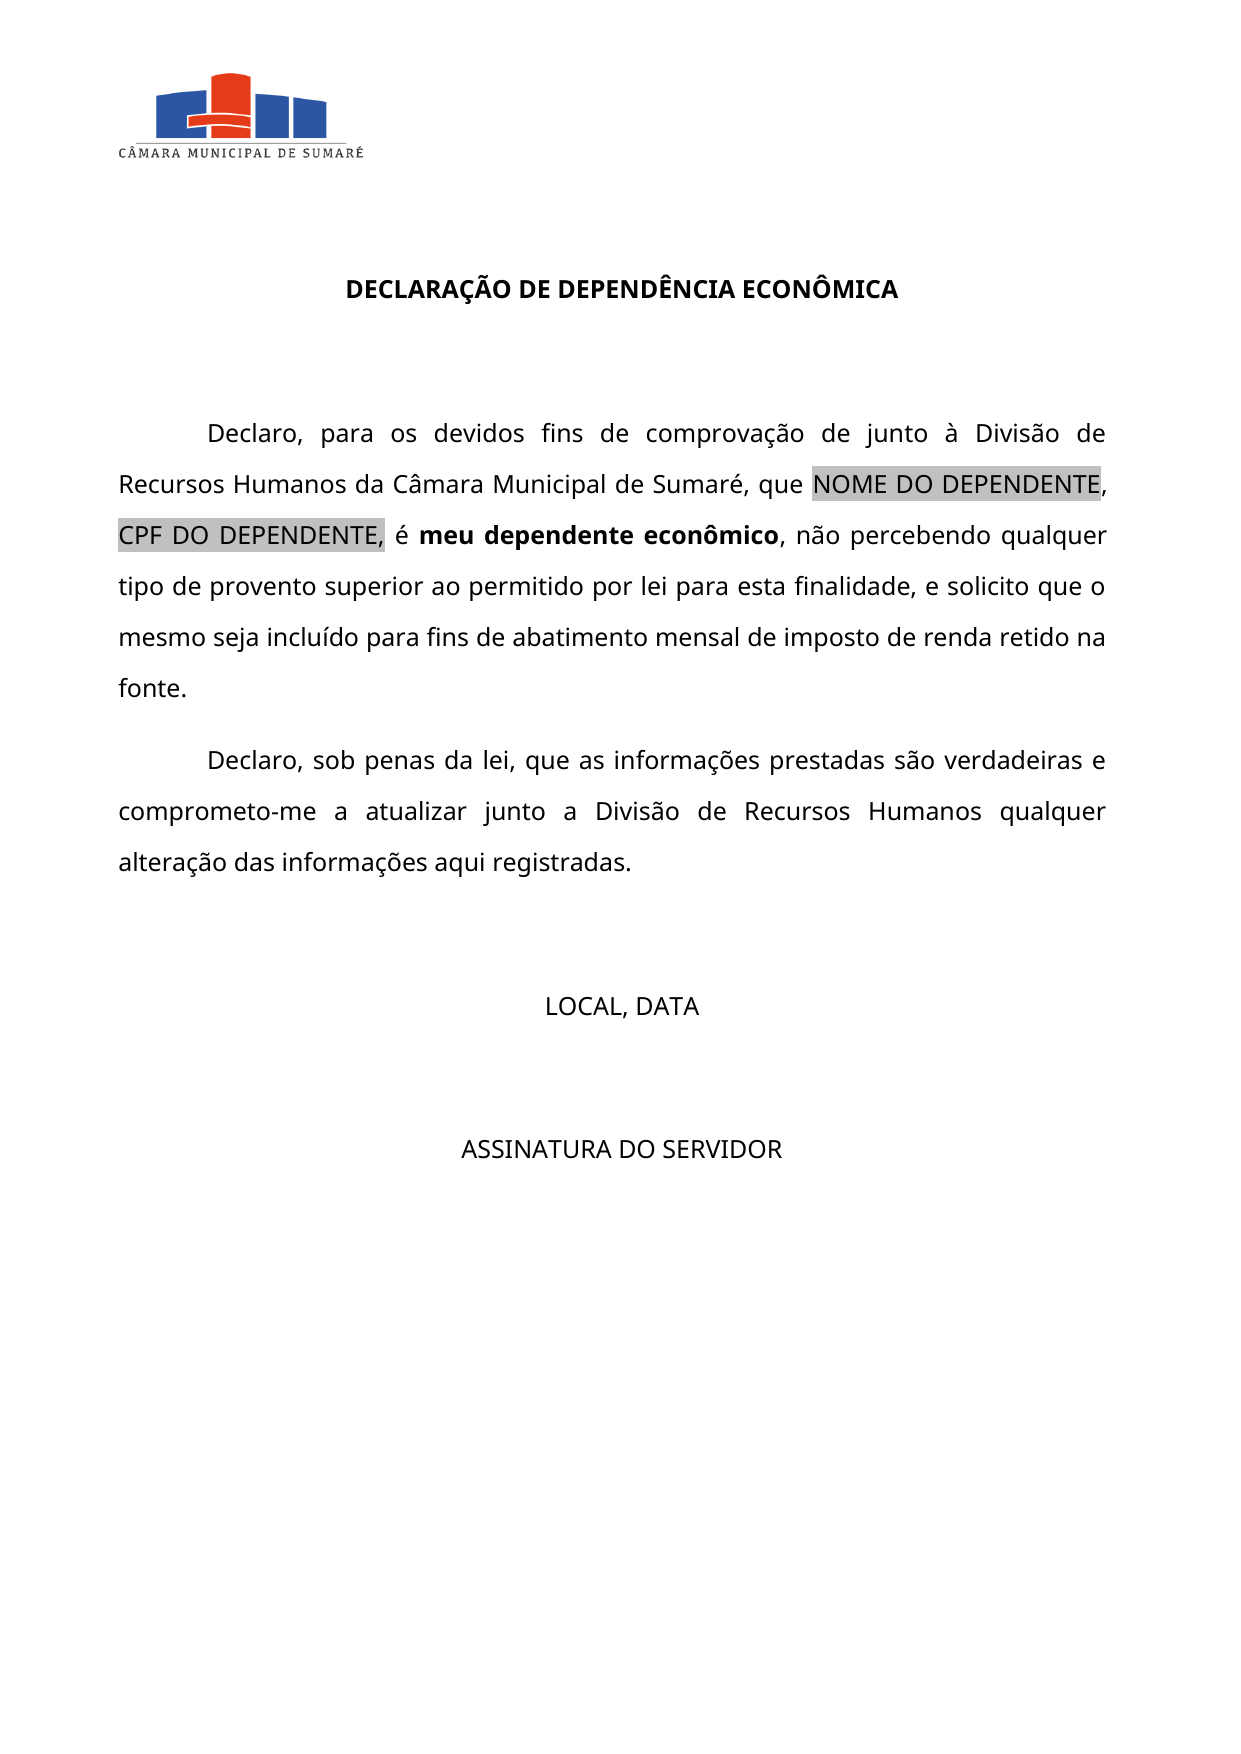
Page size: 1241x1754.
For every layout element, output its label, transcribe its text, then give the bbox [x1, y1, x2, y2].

text DECLARAÇÃO DE DEPENDÊNCIA ECONÔMICA [136, 272, 1107, 306]
text ASSINATURA DO SERVIDOR [136, 1132, 1107, 1166]
picture [118, 73, 365, 160]
text Declaro, sob penas da lei, que as informações prestadas são verdadeiras e comprometo-me a atualizar junto a Divisão de Recursos Humanos qualquer alteração das informações aqui registradas. [118, 742, 1107, 879]
text LOCAL, DATA [136, 988, 1107, 1022]
text Declaro, para os devidos fins de comprovação de junto à Divisão de Recursos Humanos da Câmara Municipal de Sumaré, que NOME DO DEPENDENTE, CPF DO DEPENDENTE, é meu dependente econômico, não percebendo qualquer tipo de provento superior ao permitido por lei para esta finalidade, e solicito que o mesmo seja incluído para fins de abatimento mensal de imposto de renda retido na fonte. [118, 415, 1107, 705]
